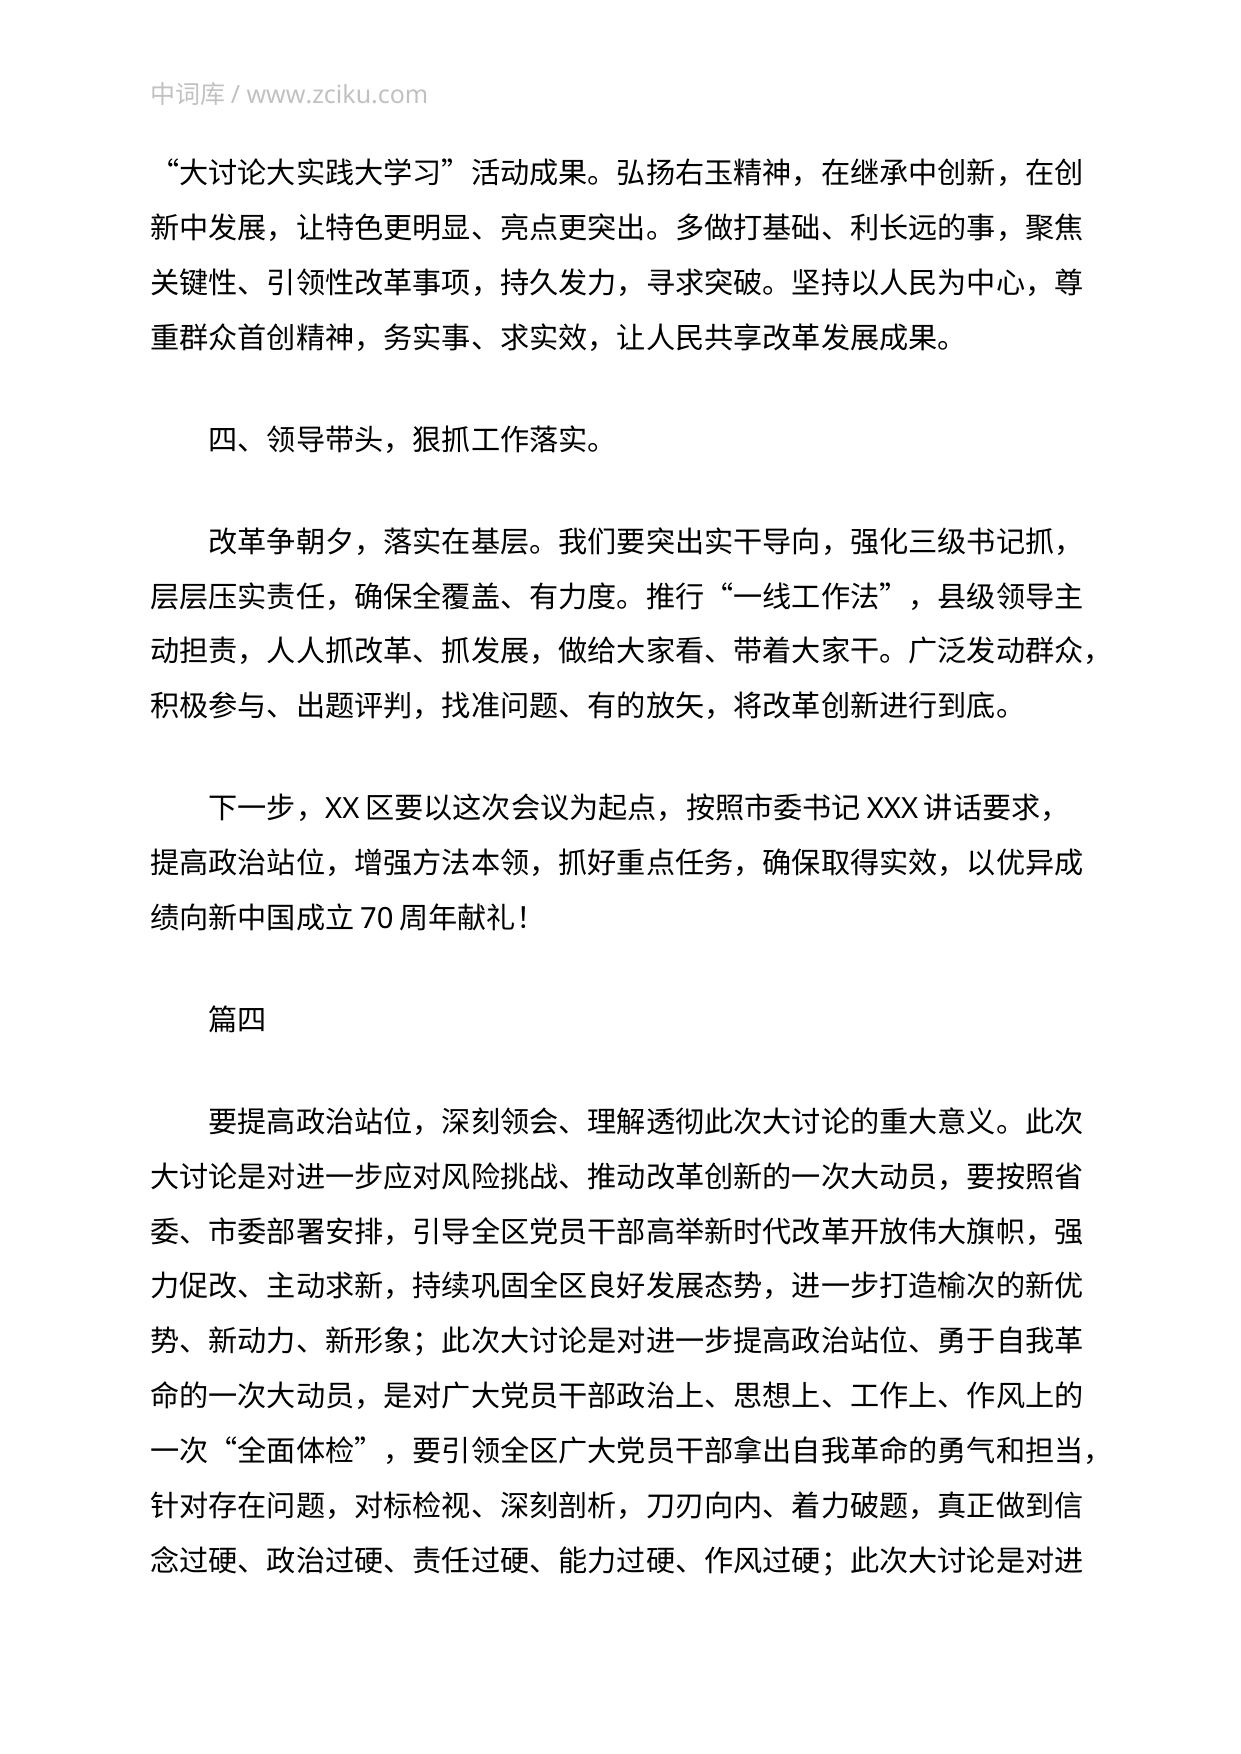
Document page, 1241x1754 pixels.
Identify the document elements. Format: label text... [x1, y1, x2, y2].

text 改革争朝夕，落实在基层。我们要突出实干导向，强化三级书记抓，层层压实责任，确保全覆盖、有力度。推行“一线工作法”，县级领导主动担责，人人抓改革、抓发展，做给大家看、带着大家干。广泛发动群众，积极参与、出题评判，找准问题、有的放矢，将改革创新进行到底。 [150, 518, 1090, 725]
text 下一步，XX区要以这次会议为起点，按照市委书记XXX讲话要求，提高政治站位，增强方法本领，抓好重点任务，确保取得实效，以优异成绩向新中国成立70周年献礼！ [150, 785, 1090, 937]
text 四、领导带头，狠抓工作落实。 [150, 416, 1090, 459]
text 篇四 [150, 997, 1090, 1039]
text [150, 1098, 1090, 1580]
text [150, 150, 1090, 357]
